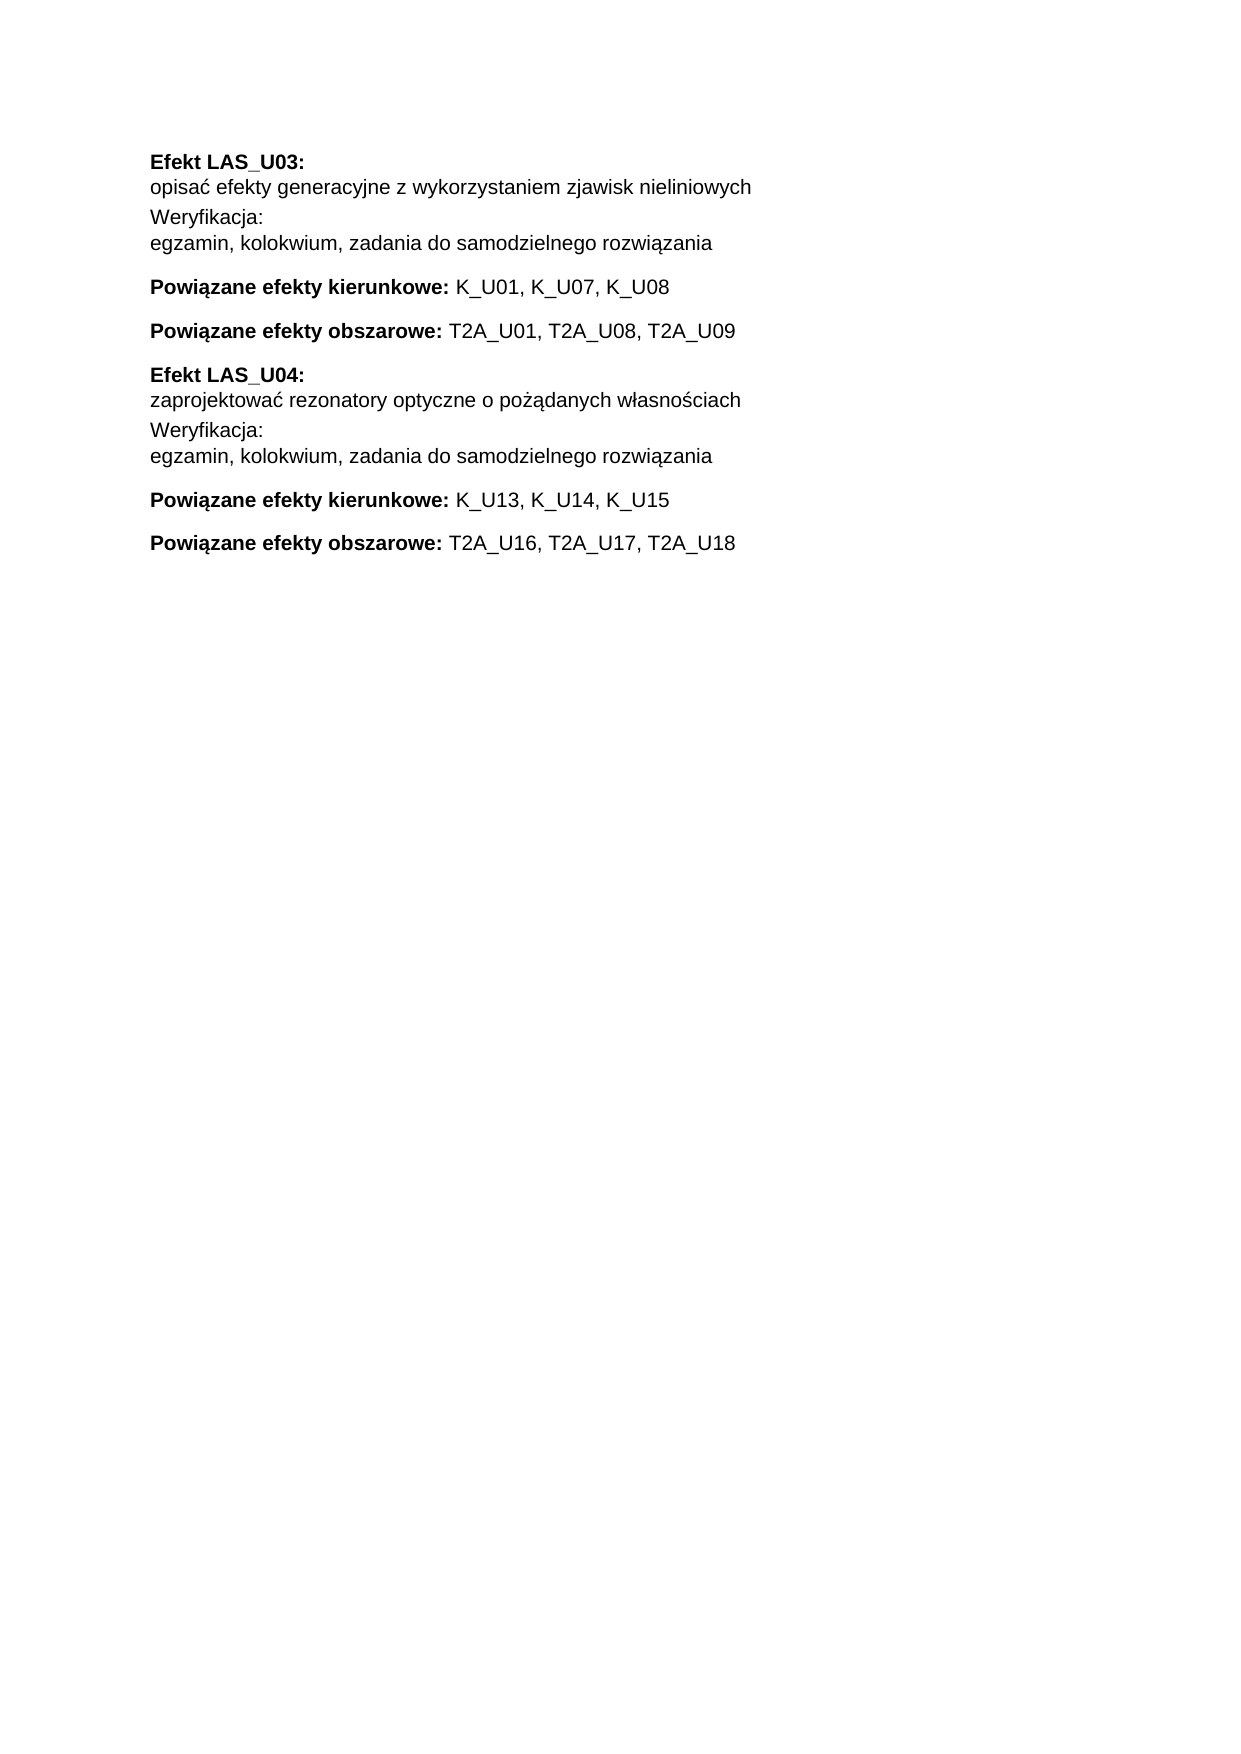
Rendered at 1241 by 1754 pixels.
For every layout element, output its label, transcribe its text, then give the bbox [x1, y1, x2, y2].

text Powiązane efekty obszarowe: T2A_U01, T2A_U08, T2A_U09 [150, 319, 1090, 343]
text Weryfikacja: [150, 205, 1090, 229]
text opisać efekty generacyjne z wykorzystaniem zjawisk nieliniowych [150, 175, 1090, 199]
text egzamin, kolokwium, zadania do samodzielnego rozwiązania [150, 444, 1090, 468]
text Powiązane efekty kierunkowe: K_U13, K_U14, K_U15 [150, 487, 1090, 511]
text Powiązane efekty obszarowe: T2A_U16, T2A_U17, T2A_U18 [150, 531, 1090, 555]
text zaprojektować rezonatory optyczne o pożądanych własnościach [150, 387, 1090, 411]
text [150, 231, 1090, 255]
text Weryfikacja: [150, 418, 1090, 442]
text Efekt LAS_U03: [150, 150, 1090, 174]
text Powiązane efekty kierunkowe: K_U01, K_U07, K_U08 [150, 275, 1090, 299]
text Efekt LAS_U04: [150, 362, 1090, 386]
